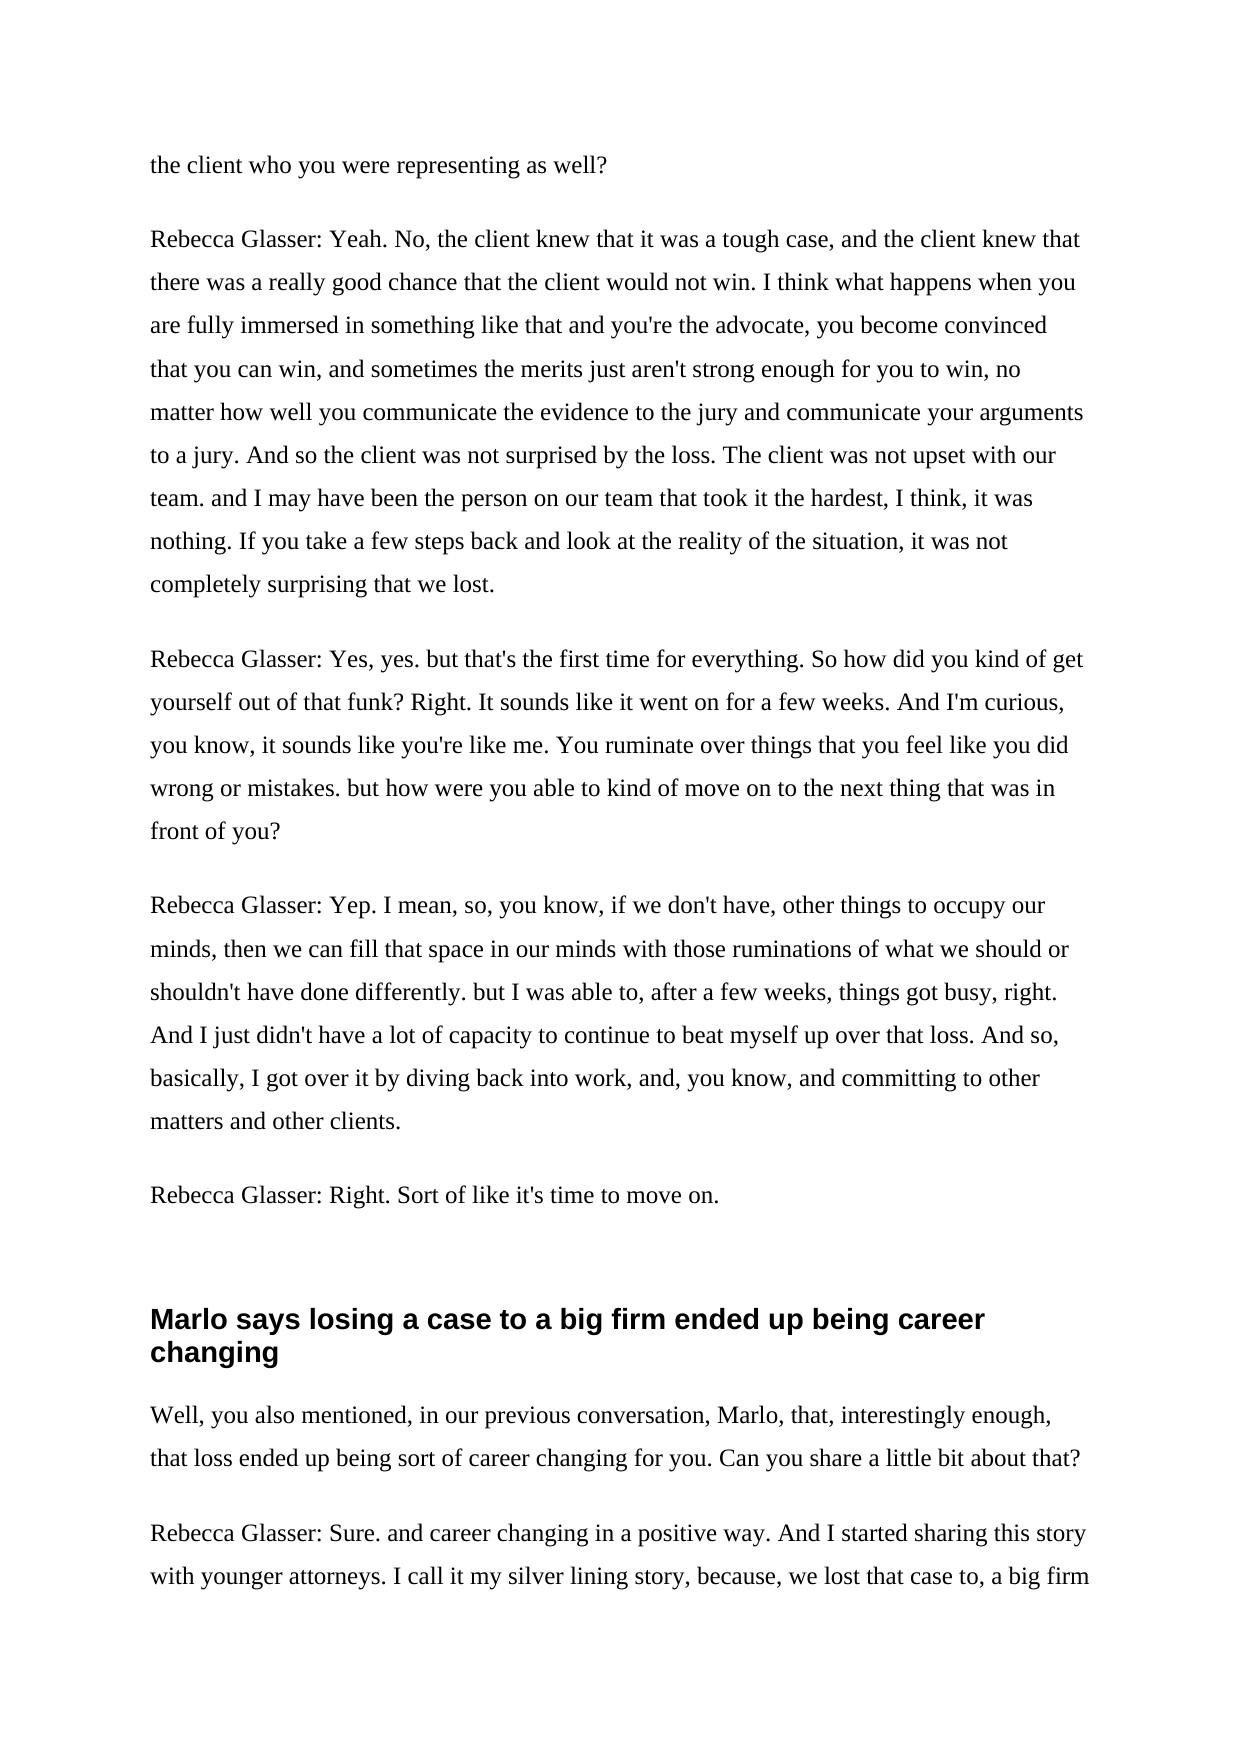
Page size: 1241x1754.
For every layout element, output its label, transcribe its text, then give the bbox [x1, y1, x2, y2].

text Rebecca Glasser: Yep. I mean, so, you know, if we don't have, other things to occupy our minds, then we can fill that space in our minds with those ruminations of what we should or shouldn't have done differently. but I was able to, after a few weeks, things got busy, right. And I just didn't have a lot of capacity to continue to beat myself up over that loss. And so, basically, I got over it by diving back into work, and, you know, and committing to other matters and other clients. [150, 891, 1090, 1135]
subtitle Marlo says losing a case to a big firm ended up being career changing [150, 1302, 1090, 1369]
text Rebecca Glasser: Yes, yes. but that's the first time for everything. So how did you kind of get yourself out of that funk? Right. It sounds like it went on for a few weeks. And I'm curious, you know, it sounds like you're like me. You ruminate over things that you feel like you did wrong or mistakes. but how were you able to kind of move on to the next thing that was in front of you? [150, 644, 1090, 845]
text the client who you were representing as well? [150, 150, 1090, 179]
text Rebecca Glasser: Yeah. No, the client knew that it was a tough case, and the client knew that there was a really good chance that the client would not win. I think what happens when you are fully immersed in something like that and you're the advocate, you become convinced that you can win, and sometimes the merits just aren't strong enough for you to win, no matter how well you communicate the evidence to the jury and communicate your arguments to a jury. And so the client was not surprised by the loss. The client was not upset with our team. and I may have been the person on our team that took it the hardest, I think, it was nothing. If you take a few steps back and look at the reality of the situation, it was not completely surprising that we lost. [150, 224, 1090, 598]
text Well, you also mentioned, in our previous conversation, Marlo, that, interestingly enough, that loss ended up being sort of career changing for you. Can you share a little bit about that? [150, 1400, 1090, 1472]
text Rebecca Glasser: Right. Sort of like it's time to move on. [150, 1181, 1090, 1209]
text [150, 1518, 1090, 1589]
